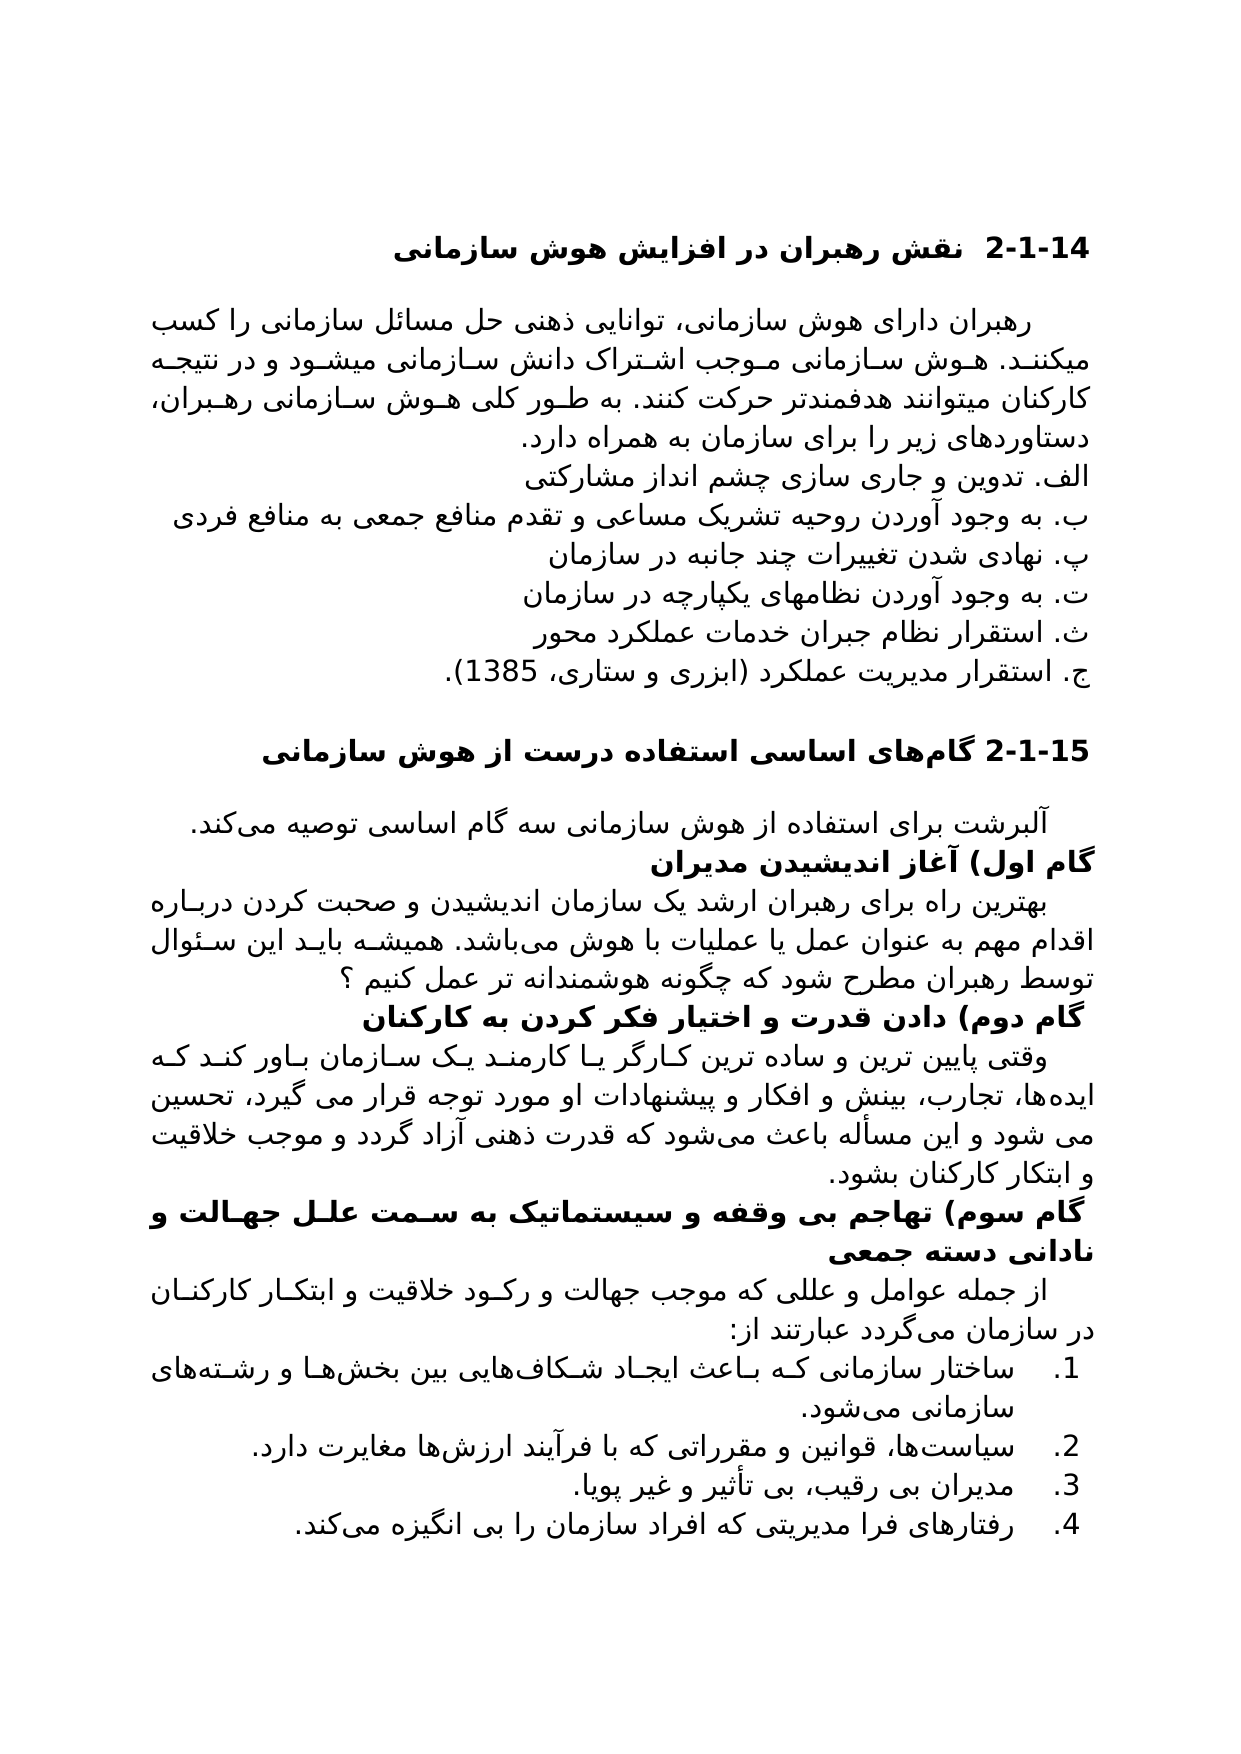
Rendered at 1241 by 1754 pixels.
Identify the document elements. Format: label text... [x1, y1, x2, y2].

text گام اول) آغاز اندیشیدن مدیران [150, 845, 1095, 879]
text گام سوم) تهاجم بی وقفه و سیستماتیک به سمت علل جهالت و نادانی دسته جمعی [150, 1196, 1095, 1268]
text وقتی پایین ترین و ساده ترین کارگر یا کارمند یک سازمان باور کند که ایده‌ها، تجارب، بینش و افکار و پیشنهادات او مورد توجه قرار می گیرد، تحسین می شود و این مسأله باعث می‌شود که قدرت ذهنی آزاد گردد و موجب خلاقیت و ابتکار کارکنان بشود. [150, 1040, 1095, 1191]
text از جمله عوامل و عللی که موجب جهالت و رکود خلاقیت و ابتکار کارکنان در سازمان می‌گردد عبارتند از: [150, 1273, 1095, 1346]
text ج. استقرار مدیریت عملکرد (ابزری و ستاری، 1385). [150, 654, 1090, 688]
text رهبران دارای هوش سازمانی، توانایی ذهنی حل مسائل سازمانی را کسب میکنند. هوش سازمانی موجب اشتراک دانش سازمانی میشود و در نتیجه کارکنان میتوانند هدفمندتر حرکت کنند. به طور کلی هوش سازمانی رهبران، دستاوردهای زیر را برای سازمان به همراه دارد. [150, 304, 1090, 454]
list سیاست‌ها، قوانین و مقرراتی که با فرآیند ارزش‌ها مغایرت دارد. [150, 1429, 1053, 1463]
text ت. به وجود آوردن نظامهای یکپارچه در سازمان [150, 576, 1090, 610]
text آلبرشت برای استفاده از هوش سازمانی سه گام اساسی توصیه می‌کند. [150, 806, 1095, 840]
text گام دوم) دادن قدرت و اختیار فکر کردن به کارکنان [150, 1001, 1095, 1035]
text پ. نهادی شدن تغییرات چند جانبه در سازمان [150, 537, 1090, 571]
list رفتارهای فرا مدیریتی که افراد سازمان را بی انگیزه می‌کند. [150, 1507, 1053, 1541]
text الف. تدوین و جاری سازی چشم انداز مشارکتی [150, 459, 1090, 493]
text ب. به وجود آوردن روحیه تشریک مساعی و تقدم منافع جمعی به منافع فردی [150, 498, 1090, 532]
list مدیران بی رقیب، بی تأثیر و غیر پویا. [150, 1468, 1053, 1502]
text بهترین راه برای رهبران ارشد یک سازمان اندیشیدن و صحبت کردن درباره اقدام مهم به عنوان عمل یا عملیات با هوش می‌باشد. همیشه باید این سئوال توسط رهبران مطرح شود که چگونه هوشمندانه تر عمل کنیم ؟ [150, 884, 1095, 996]
text 2-1-14 نقش رهبران در افزایش هوش سازمانی [150, 232, 1090, 266]
text 2-1-15 گام‌های اساسی استفاده درست از هوش سازمانی [150, 734, 1090, 768]
list ساختار سازمانی که باعث ایجاد شکاف‌هایی بین بخش‌ها و رشته‌های سازمانی می‌شود. [150, 1351, 1053, 1424]
text ث. استقرار نظام جبران خدمات عملکرد محور [150, 615, 1090, 649]
